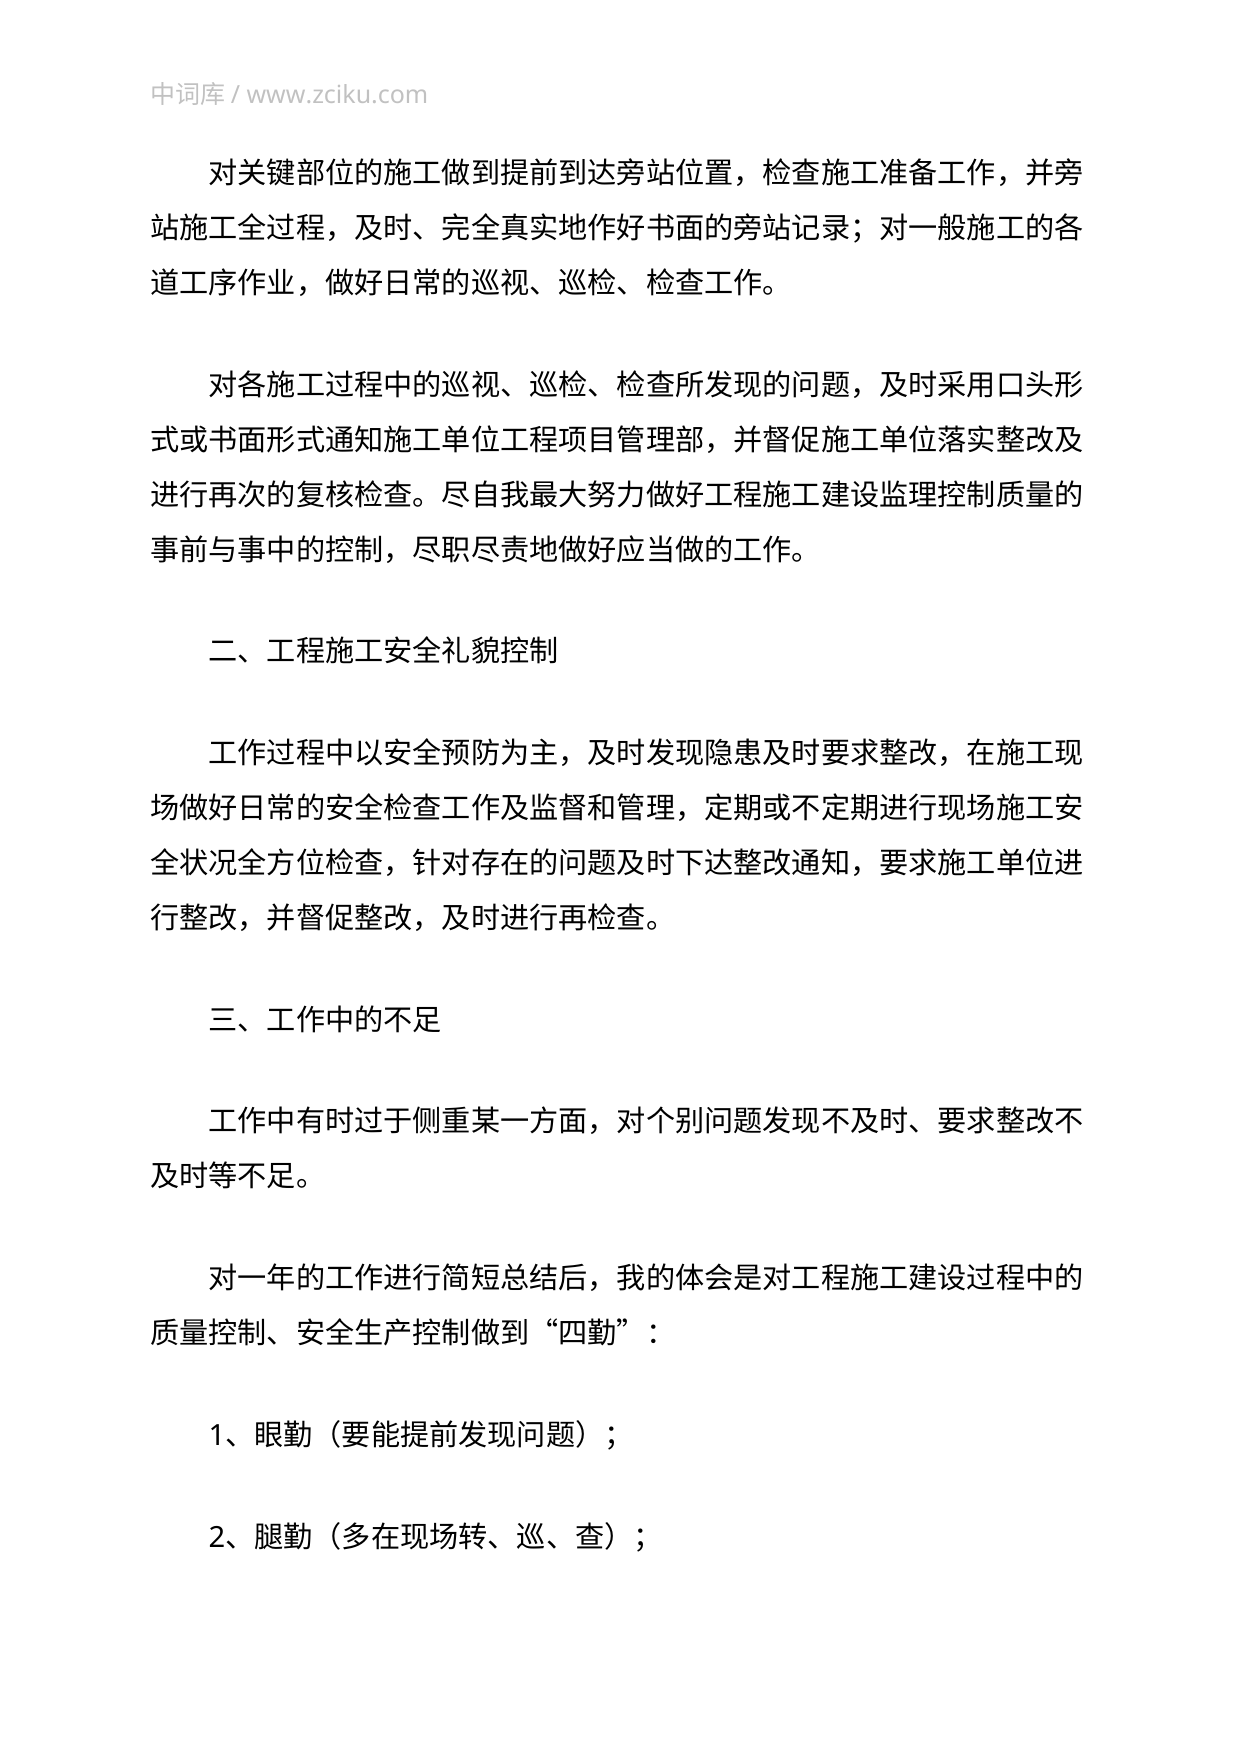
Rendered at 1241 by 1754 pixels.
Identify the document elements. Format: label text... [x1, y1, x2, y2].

text 1、眼勤（要能提前发现问题）； [150, 1411, 1090, 1454]
text 2、腿勤（多在现场转、巡、查）； [150, 1513, 1090, 1556]
text 三、工作中的不足 [150, 996, 1090, 1038]
text 工作中有时过于侧重某一方面，对个别问题发现不及时、要求整改不及时等不足。 [150, 1098, 1090, 1195]
text 对各施工过程中的巡视、巡检、检查所发现的问题，及时采用口头形式或书面形式通知施工单位工程项目管理部，并督促施工单位落实整改及进行再次的复核检查。尽自我最大努力做好工程施工建设监理控制质量的事前与事中的控制，尽职尽责地做好应当做的工作。 [150, 362, 1090, 568]
text 二、工程施工安全礼貌控制 [150, 628, 1090, 670]
text 对关键部位的施工做到提前到达旁站位置，检查施工准备工作，并旁站施工全过程，及时、完全真实地作好书面的旁站记录；对一般施工的各道工序作业，做好日常的巡视、巡检、检查工作。 [150, 150, 1090, 302]
text 对一年的工作进行简短总结后，我的体会是对工程施工建设过程中的质量控制、安全生产控制做到“四勤”： [150, 1255, 1090, 1352]
text 工作过程中以安全预防为主，及时发现隐患及时要求整改，在施工现场做好日常的安全检查工作及监督和管理，定期或不定期进行现场施工安全状况全方位检查，针对存在的问题及时下达整改通知，要求施工单位进行整改，并督促整改，及时进行再检查。 [150, 730, 1090, 937]
